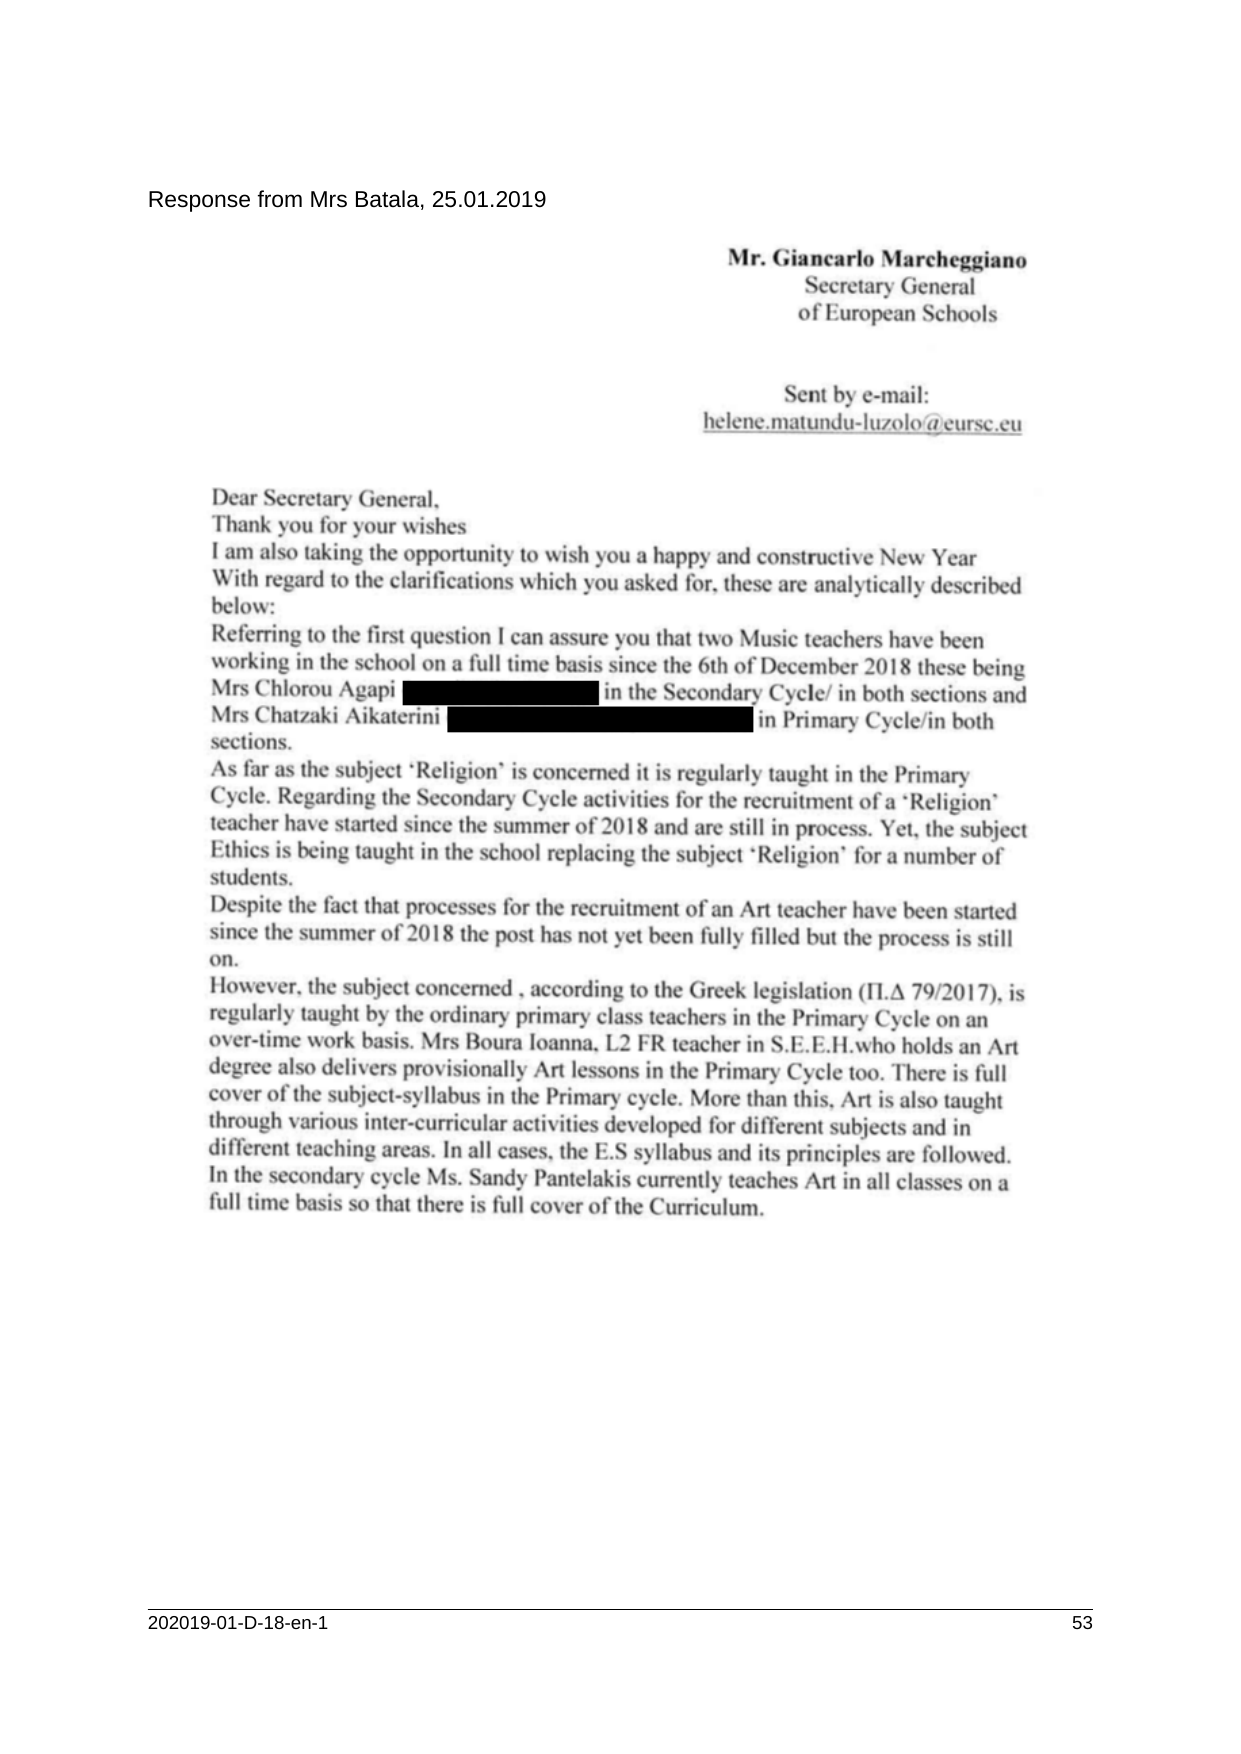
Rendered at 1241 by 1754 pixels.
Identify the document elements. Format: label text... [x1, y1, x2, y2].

text Response from Mrs Batala, 25.01.2019 [148, 186, 1093, 213]
picture [147, 225, 1092, 1248]
